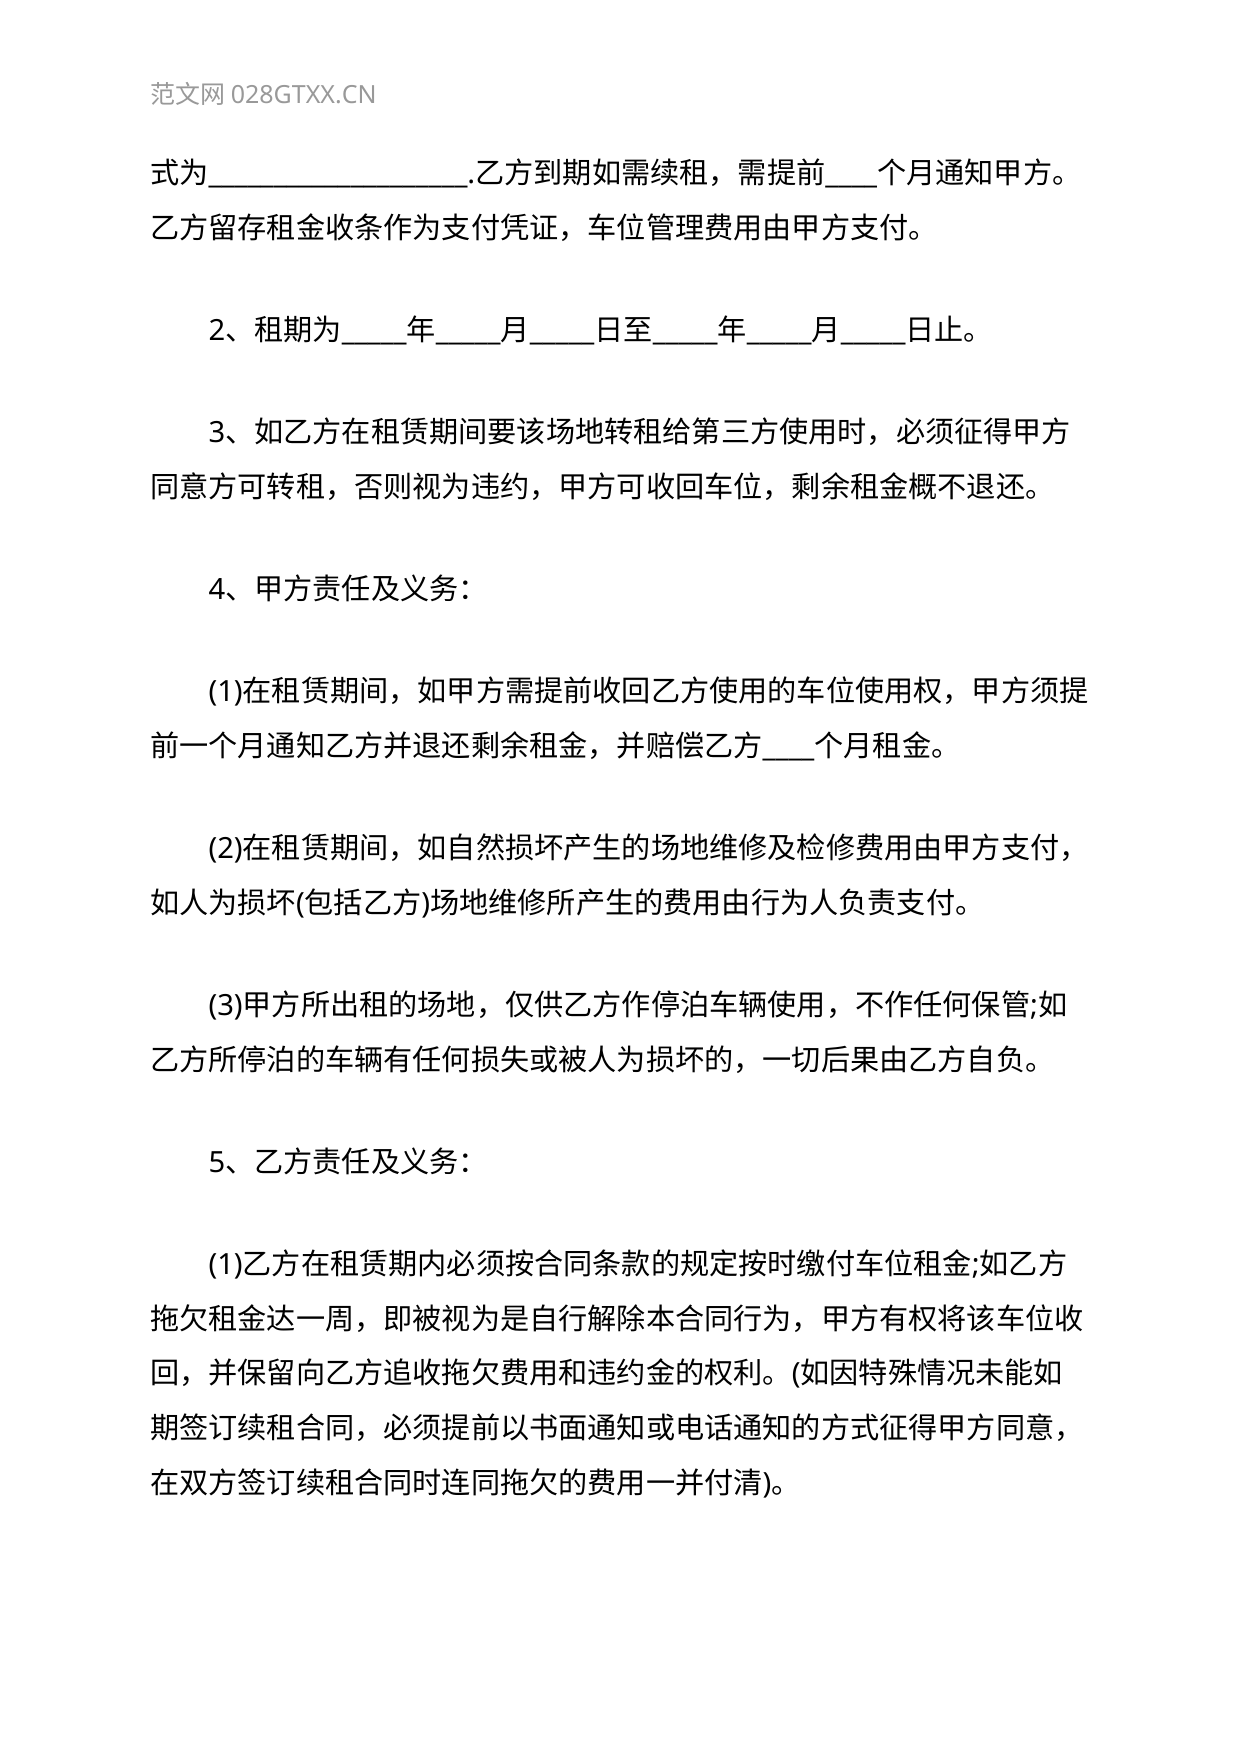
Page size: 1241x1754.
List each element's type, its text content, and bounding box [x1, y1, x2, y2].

text 5、乙方责任及义务： [150, 1138, 1090, 1181]
text (1)在租赁期间，如甲方需提前收回乙方使用的车位使用权，甲方须提前一个月通知乙方并退还剩余租金，并赔偿乙方____个月租金。 [150, 667, 1090, 765]
text 3、如乙方在租赁期间要该场地转租给第三方使用时，必须征得甲方同意方可转租，否则视为违约，甲方可收回车位，剩余租金概不退还。 [150, 409, 1090, 506]
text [150, 150, 1090, 247]
text (2)在租赁期间，如自然损坏产生的场地维修及检修费用由甲方支付，如人为损坏(包括乙方)场地维修所产生的费用由行为人负责支付。 [150, 824, 1090, 922]
text (1)乙方在租赁期内必须按合同条款的规定按时缴付车位租金;如乙方拖欠租金达一周，即被视为是自行解除本合同行为，甲方有权将该车位收回，并保留向乙方追收拖欠费用和违约金的权利。(如因特殊情况未能如期签订续租合同，必须提前以书面通知或电话通知的方式征得甲方同意，在双方签订续租合同时连同拖欠的费用一并付清)。 [150, 1240, 1090, 1502]
text 4、甲方责任及义务： [150, 566, 1090, 608]
text 2、租期为_____年_____月_____日至_____年_____月_____日止。 [150, 307, 1090, 349]
text (3)甲方所出租的场地，仅供乙方作停泊车辆使用，不作任何保管;如乙方所停泊的车辆有任何损失或被人为损坏的，一切后果由乙方自负。 [150, 981, 1090, 1079]
